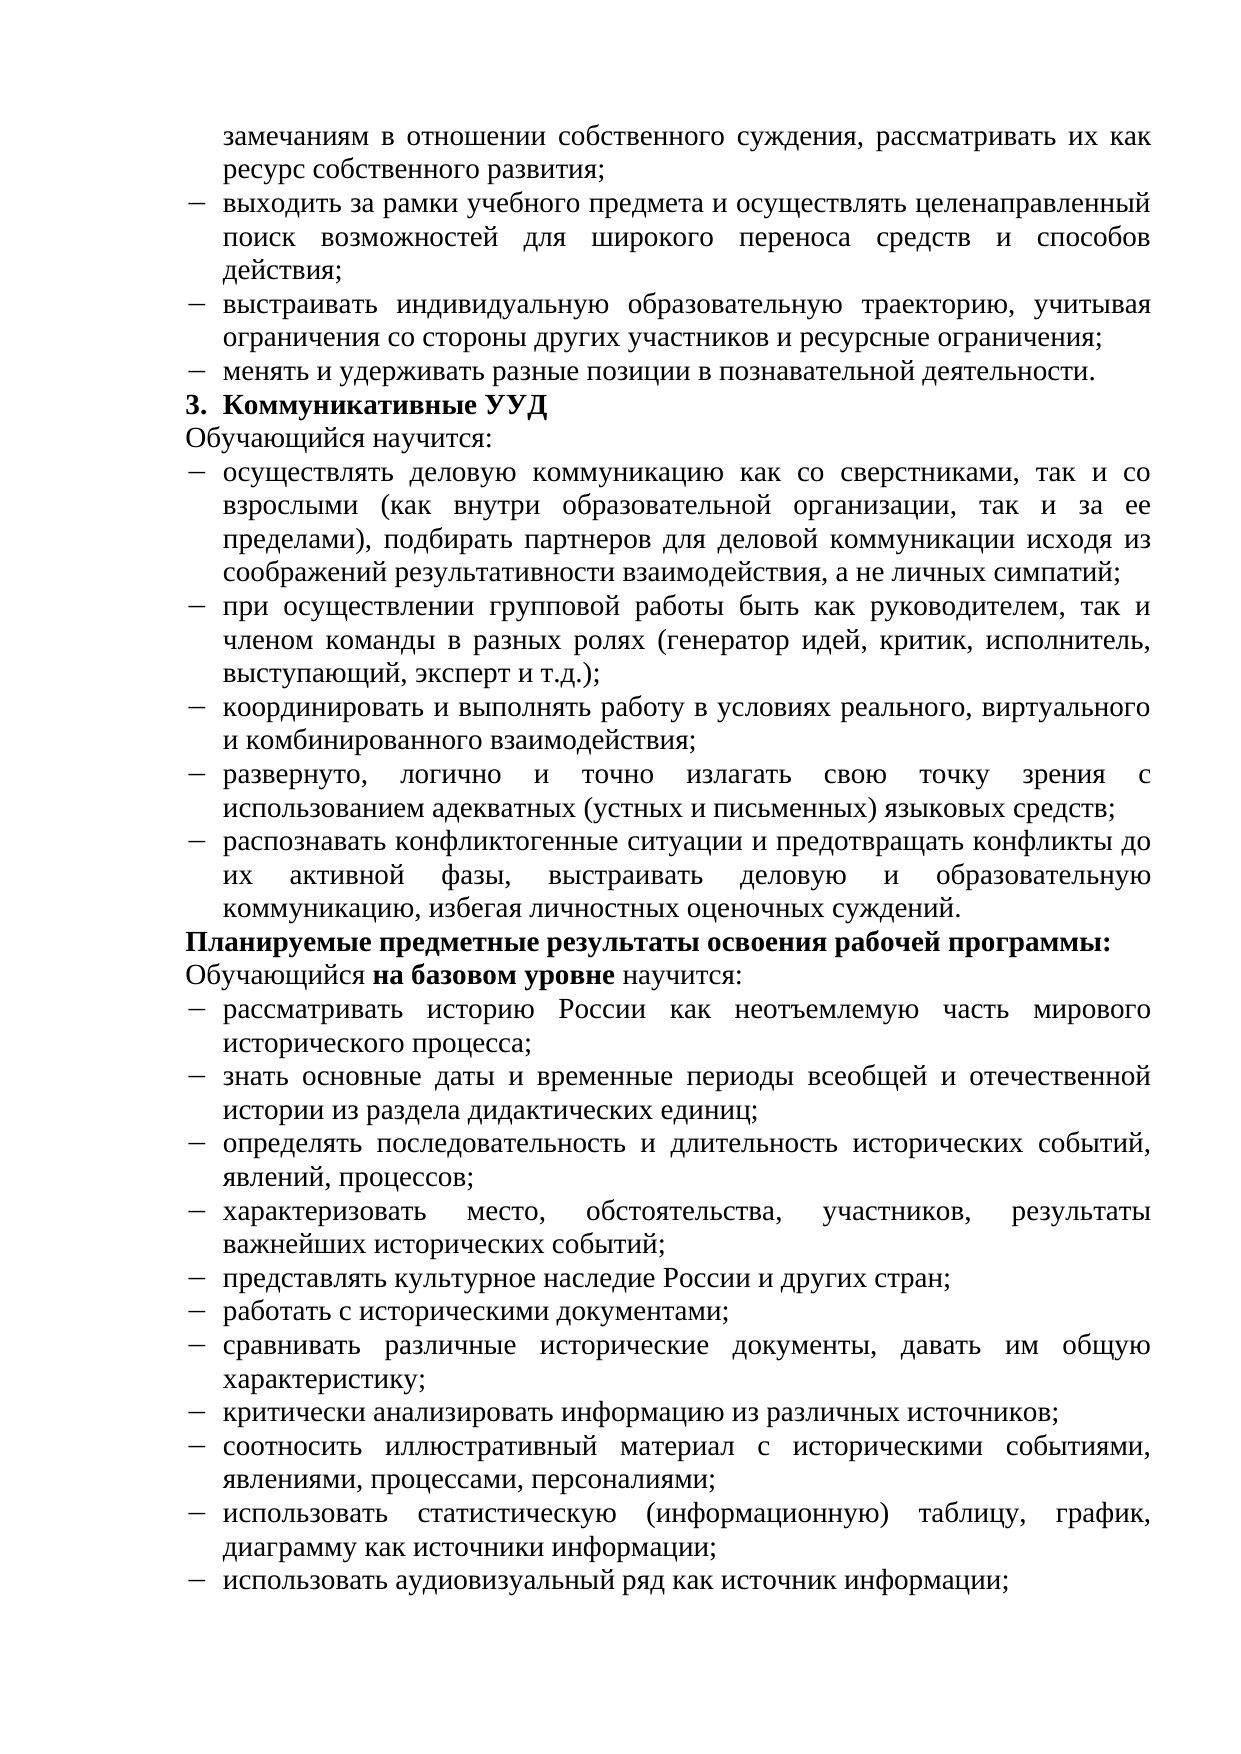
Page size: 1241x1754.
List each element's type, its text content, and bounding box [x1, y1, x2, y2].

list определять последовательность и длительность исторических событий, явлений, процессов; [185, 1125, 1152, 1193]
list менять и удерживать разные позиции в познавательной деятельности. [185, 353, 1152, 387]
list соотносить иллюстративный материал с историческими событиями, явлениями, процессами, персоналиями; [185, 1428, 1152, 1495]
list критически анализировать информацию из различных источников; [185, 1394, 1152, 1428]
list использовать аудиовизуальный ряд как источник информации; [185, 1562, 1152, 1596]
text Планируемые предметные результаты освоения рабочей программы: [148, 924, 1152, 957]
text Обучающийся на базовом уровне научится: [148, 957, 1152, 991]
list выстраивать индивидуальную образовательную траекторию, учитывая ограничения со стороны других участников и ресурсные ограничения; [185, 286, 1152, 353]
list осуществлять деловую коммуникацию как со сверстниками, так и со взрослыми (как внутри образовательной организации, так и за ее пределами), подбирать партнеров для деловой коммуникации исходя из соображений результативности взаимодействия, а не личных симпатий; [185, 454, 1152, 588]
list распознавать конфликтогенные ситуации и предотвращать конфликты до их активной фазы, выстраивать деловую и образовательную коммуникацию, избегая личностных оценочных суждений. [185, 823, 1152, 924]
list знать основные даты и временные периоды всеобщей и отечественной истории из раздела дидактических единиц; [185, 1058, 1152, 1125]
list представлять культурное наследие России и других стран; [185, 1260, 1152, 1293]
list при осуществлении групповой работы быть как руководителем, так и членом команды в разных ролях (генератор идей, критик, исполнитель, выступающий, эксперт и т.д.); [185, 588, 1152, 689]
list развернуто, логично и точно излагать свою точку зрения с использованием адекватных (устных и письменных) языковых средств; [185, 756, 1152, 823]
list использовать статистическую (информационную) таблицу, график, диаграмму как источники информации; [185, 1495, 1152, 1562]
list сравнивать различные исторические документы, давать им общую характеристику; [185, 1327, 1152, 1394]
list работать с историческими документами; [185, 1293, 1152, 1327]
list характеризовать место, обстоятельства, участников, результаты важнейших исторических событий; [185, 1193, 1152, 1260]
text Обучающийся научится: [148, 420, 1152, 454]
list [185, 118, 1152, 185]
list Коммуникативные УУД [185, 387, 1152, 420]
list выходить за рамки учебного предмета и осуществлять целенаправленный поиск возможностей для широкого переноса средств и способов действия; [185, 185, 1152, 286]
list координировать и выполнять работу в условиях реального, виртуального и комбинированного взаимодействия; [185, 689, 1152, 756]
list рассматривать историю России как неотъемлемую часть мирового исторического процесса; [185, 991, 1152, 1058]
